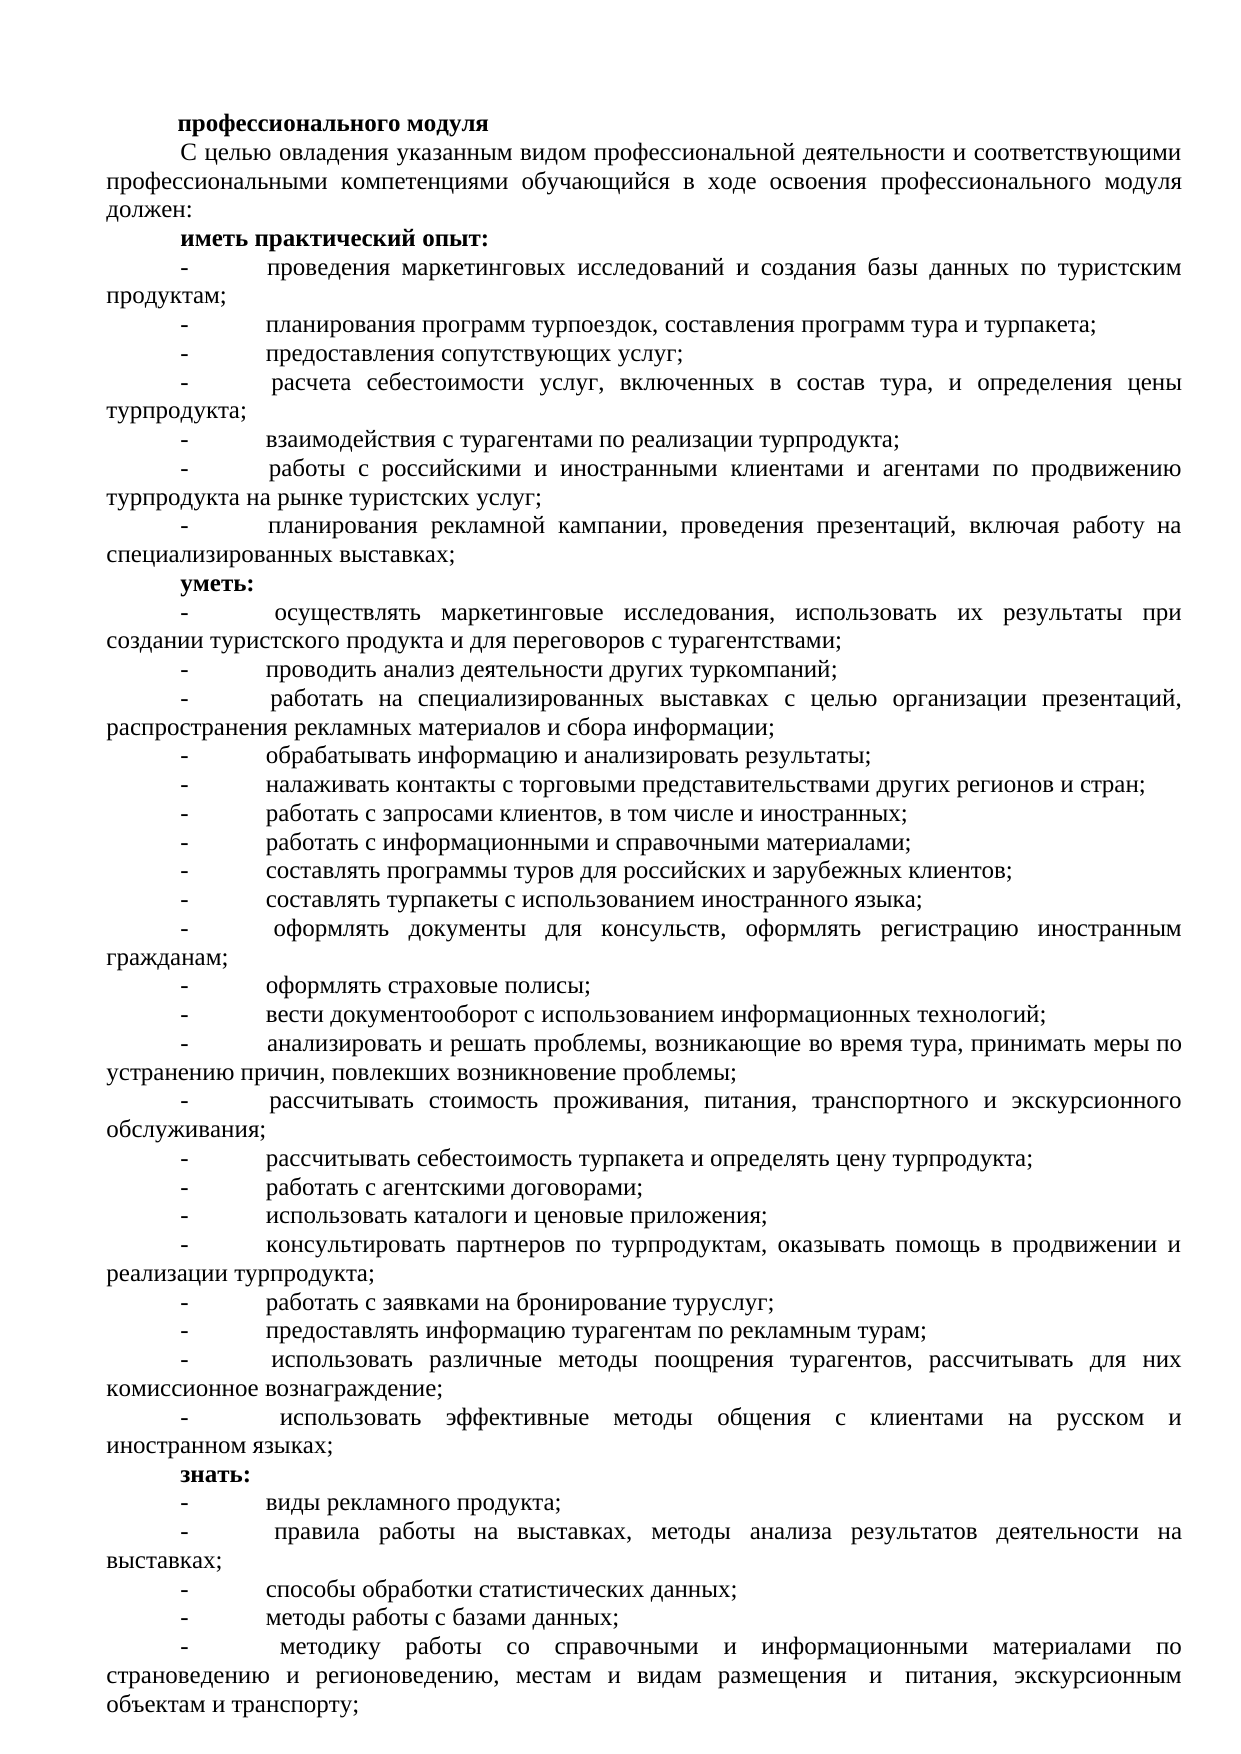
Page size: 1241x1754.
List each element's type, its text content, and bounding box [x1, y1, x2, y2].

list предоставлять информацию турагентам по рекламным турам; [106, 1315, 1182, 1344]
list консультировать партнеров по турпродуктам, оказывать помощь в продвижении и реализации турпродукта; [106, 1229, 1182, 1287]
list анализировать и решать проблемы, возникающие во время тура, принимать меры по устранению причин, повлекших возникновение проблемы; [106, 1028, 1182, 1085]
subtitle иметь практический опыт: [106, 223, 1182, 252]
list осуществлять маркетинговые исследования, использовать их результаты при создании туристского продукта и для переговоров с турагентствами; [106, 597, 1182, 654]
list методику работы со справочными и информационными материалами по страноведению и регионоведению, местам и видам размещения и питания, экскурсионным объектам и транспорту; [106, 1631, 1182, 1717]
list проведения маркетинговых исследований и создания базы данных по туристским продуктам; [106, 252, 1182, 309]
list составлять программы туров для российских и зарубежных клиентов; [106, 855, 1182, 884]
subtitle знать: [106, 1459, 1182, 1488]
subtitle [177, 108, 1182, 137]
list работать с информационными и справочными материалами; [106, 827, 1182, 855]
list планирования рекламной кампании, проведения презентаций, включая работу на специализированных выставках; [106, 511, 1182, 568]
list рассчитывать стоимость проживания, питания, транспортного и экскурсионного обслуживания; [106, 1085, 1182, 1143]
list работать на специализированных выставках с целью организации презентаций, распространения рекламных материалов и сбора информации; [106, 683, 1182, 740]
list правила работы на выставках, методы анализа результатов деятельности на выставках; [106, 1516, 1182, 1574]
list использовать различные методы поощрения турагентов, рассчитывать для них комиссионное вознаграждение; [106, 1344, 1182, 1402]
list работать с агентскими договорами; [106, 1172, 1182, 1200]
list налаживать контакты с торговыми представительствами других регионов и стран; [106, 769, 1182, 798]
list использовать каталоги и ценовые приложения; [106, 1200, 1182, 1229]
list работать с заявками на бронирование туруслуг; [106, 1287, 1182, 1315]
list расчета себестоимости услуг, включенных в состав тура, и определения цены турпродукта; [106, 367, 1182, 424]
list использовать эффективные методы общения с клиентами на русском и иностранном языках; [106, 1402, 1182, 1459]
list работы с российскими и иностранными клиентами и агентами по продвижению турпродукта на рынке туристских услуг; [106, 453, 1182, 511]
list проводить анализ деятельности других туркомпаний; [106, 654, 1182, 683]
list предоставления сопутствующих услуг; [106, 338, 1182, 367]
list рассчитывать себестоимость турпакета и определять цену турпродукта; [106, 1143, 1182, 1172]
subtitle уметь: [106, 568, 1182, 597]
text С целью овладения указанным видом профессиональной деятельности и соответствующими профессиональными компетенциями обучающийся в ходе освоения профессионального модуля должен: [106, 137, 1182, 223]
list оформлять страховые полисы; [106, 970, 1182, 999]
list планирования программ турпоездок, составления программ тура и турпакета; [106, 309, 1182, 338]
list составлять турпакеты с использованием иностранного языка; [106, 884, 1182, 913]
list работать с запросами клиентов, в том числе и иностранных; [106, 798, 1182, 827]
list методы работы с базами данных; [106, 1602, 1182, 1631]
list виды рекламного продукта; [106, 1488, 1182, 1516]
list взаимодействия с турагентами по реализации турпродукта; [106, 424, 1182, 453]
list способы обработки статистических данных; [106, 1574, 1182, 1602]
list обрабатывать информацию и анализировать результаты; [106, 740, 1182, 769]
list оформлять документы для консульств, оформлять регистрацию иностранным гражданам; [106, 913, 1182, 970]
list вести документооборот с использованием информационных технологий; [106, 999, 1182, 1028]
